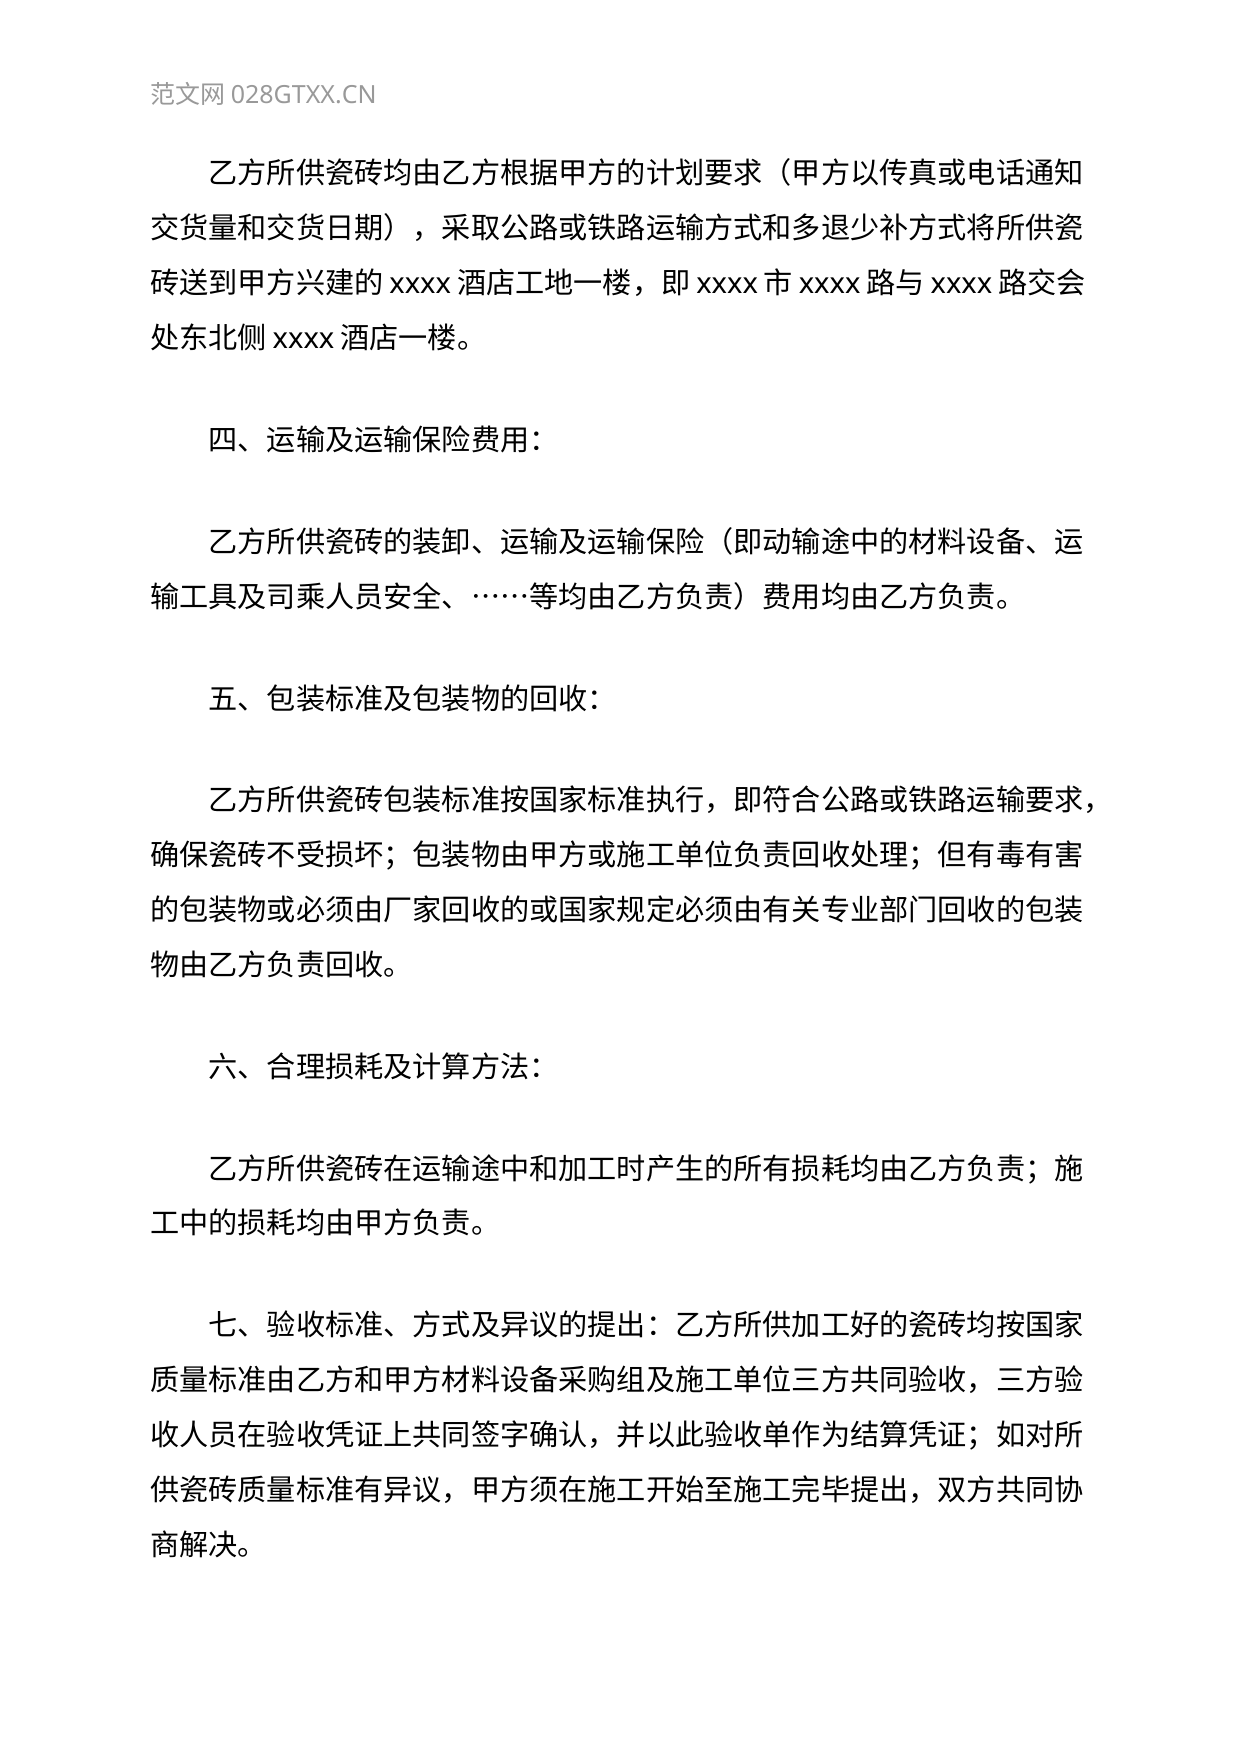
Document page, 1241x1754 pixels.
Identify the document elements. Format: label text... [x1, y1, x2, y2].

text 五、包装标准及包装物的回收： [150, 675, 1090, 717]
text 乙方所供瓷砖包装标准按国家标准执行，即符合公路或铁路运输要求，确保瓷砖不受损坏；包装物由甲方或施工单位负责回收处理；但有毒有害的包装物或必须由厂家回收的或国家规定必须由有关专业部门回收的包装物由乙方负责回收。 [150, 777, 1090, 984]
text 乙方所供瓷砖在运输途中和加工时产生的所有损耗均由乙方负责；施工中的损耗均由甲方负责。 [150, 1145, 1090, 1242]
text 七、验收标准、方式及异议的提出：乙方所供加工好的瓷砖均按国家质量标准由乙方和甲方材料设备采购组及施工单位三方共同验收，三方验收人员在验收凭证上共同签字确认，并以此验收单作为结算凭证；如对所供瓷砖质量标准有异议，甲方须在施工开始至施工完毕提出，双方共同协商解决。 [150, 1302, 1090, 1564]
text 四、运输及运输保险费用： [150, 417, 1090, 459]
text 六、合理损耗及计算方法： [150, 1043, 1090, 1086]
text 乙方所供瓷砖均由乙方根据甲方的计划要求（甲方以传真或电话通知交货量和交货日期），采取公路或铁路运输方式和多退少补方式将所供瓷砖送到甲方兴建的xxxx酒店工地一楼，即xxxx市xxxx路与xxxx路交会处东北侧xxxx酒店一楼。 [150, 150, 1090, 357]
text 乙方所供瓷砖的装卸、运输及运输保险（即动输途中的材料设备、运输工具及司乘人员安全、……等均由乙方负责）费用均由乙方负责。 [150, 518, 1090, 616]
